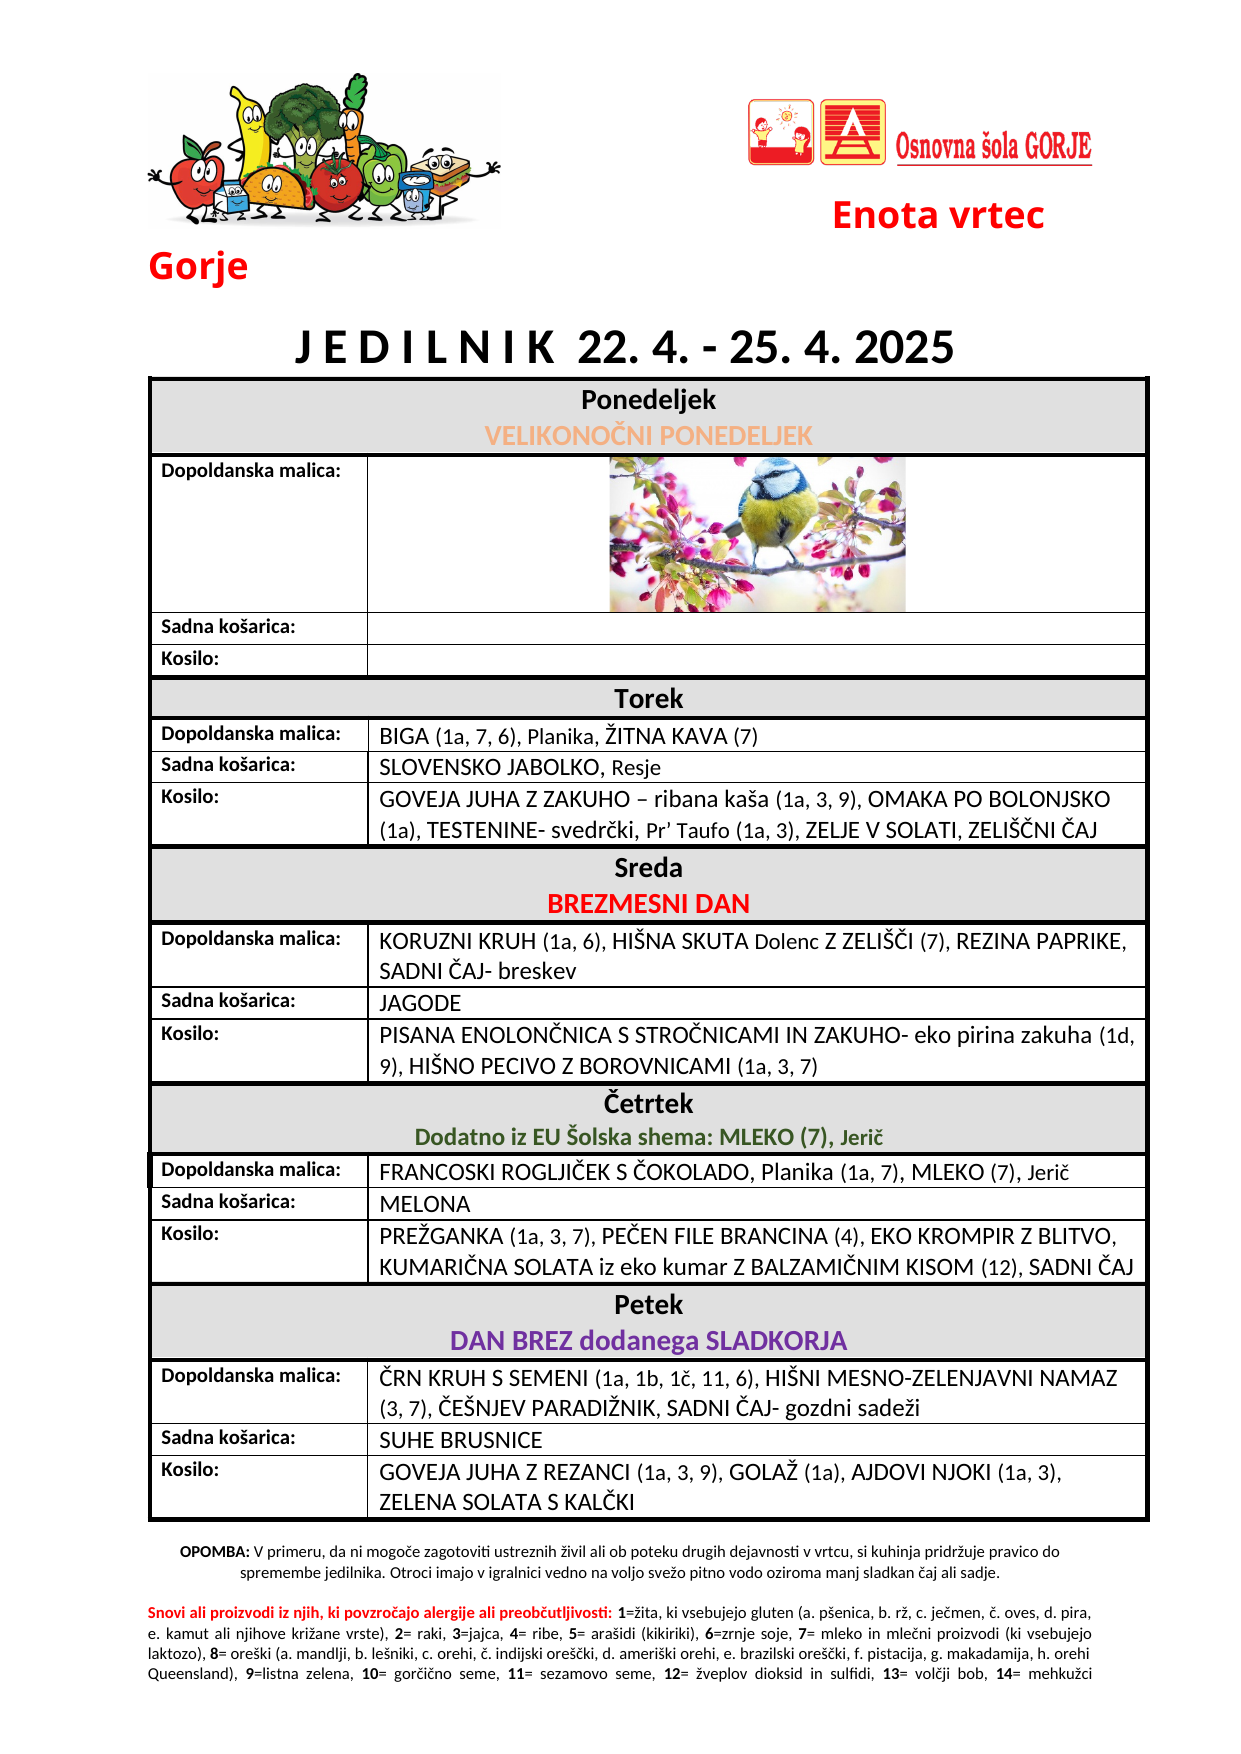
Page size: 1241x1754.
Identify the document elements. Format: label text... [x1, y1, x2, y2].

table_cell Sadna košarica: [152, 1188, 367, 1219]
table_cell Sadna košarica: [152, 613, 367, 644]
text OPOMBA: V primeru, da ni mogoče zagotoviti ustreznih živil ali ob poteku drugih dejavnosti v vrtcu, si kuhinja pridržuje pravico do spremembe jedilnika. Otroci imajo v igralnici vedno na voljo svežo pitno vodo oziroma manj sladkan čaj ali sadje. [148, 1542, 1093, 1582]
table_cell Kosilo: [152, 783, 367, 844]
picture [609, 457, 906, 612]
table_cell Kosilo: [152, 1456, 367, 1517]
text J E D I L N I K 22. 4. - 25. 4. 2025 [148, 315, 1093, 376]
table_cell [368, 613, 1145, 644]
table_cell SUHE BRUSNICE [368, 1424, 1145, 1455]
picture [147, 73, 501, 229]
table_cell [906, 457, 1145, 612]
table_cell PREŽGANKA (1a, 3, 7), PEČEN FILE BRANCINA (4), EKO KROMPIR Z BLITVO, KUMARIČNA SOLATA iz eko kumar Z BALZAMIČNIM KISOM (12), SADNI ČAJ [369, 1221, 1145, 1281]
table_cell MELONA [369, 1188, 1145, 1219]
table_cell Petek DAN BREZ dodanega SLADKORJA [152, 1286, 1145, 1357]
table_cell Dopoldanska malica: [152, 720, 368, 751]
table_cell Sreda BREZMESNI DAN [152, 849, 1145, 920]
table_cell ČRN KRUH S SEMENI (1a, 1b, 1č, 11, 6), HIŠNI MESNO-ZELENJAVNI NAMAZ (3, 7), ČEŠNJEV PARADIŽNIK, SADNI ČAJ- gozdni sadeži [368, 1362, 1145, 1423]
table_cell Torek [152, 680, 1145, 716]
table_cell Četrtek Dodatno iz EU Šolska shema: MLEKO (7), Jerič [152, 1086, 1145, 1152]
table_cell GOVEJA JUHA Z REZANCI (1a, 3, 9), GOLAŽ (1a), AJDOVI NJOKI (1a, 3), ZELENA SOLATA S KALČKI [368, 1456, 1145, 1517]
picture [748, 88, 1093, 176]
table_cell Kosilo: [152, 1020, 367, 1081]
table_cell [368, 457, 609, 612]
table_cell BIGA (1a, 7, 6), Planika, ŽITNA KAVA (7) [369, 720, 1145, 751]
table_cell Kosilo: [152, 645, 367, 675]
table_cell Kosilo: [152, 1221, 367, 1281]
table_cell Sadna košarica: [152, 1424, 367, 1455]
table_cell Dopoldanska malica: [152, 457, 367, 612]
table_cell [368, 645, 1145, 675]
table_cell Dopoldanska malica: [152, 1362, 367, 1423]
table_cell FRANCOSKI ROGLJIČEK S ČOKOLADO, Planika (1a, 7), MLEKO (7), Jerič [369, 1156, 1145, 1187]
table_cell PISANA ENOLONČNICA S STROČNICAMI IN ZAKUHO- eko pirina zakuha (1d, 9), HIŠNO PECIVO Z BOROVNICAMI (1a, 3, 7) [369, 1020, 1145, 1081]
table_cell Sadna košarica: [152, 988, 367, 1018]
table_cell Dopoldanska malica: [152, 925, 367, 986]
table_header Ponedeljek VELIKONOČNI PONEDELJEK [152, 381, 1145, 452]
table_cell SLOVENSKO JABOLKO, Resje [369, 752, 1145, 782]
table_cell KORUZNI KRUH (1a, 6), HIŠNA SKUTA Dolenc Z ZELIŠČI (7), REZINA PAPRIKE, SADNI ČAJ- breskev [369, 925, 1145, 986]
table_cell Dopoldanska malica: [153, 1156, 367, 1187]
table_cell JAGODE [369, 988, 1145, 1018]
table_cell GOVEJA JUHA Z ZAKUHO – ribana kaša (1a, 3, 9), OMAKA PO BOLONJSKO (1a), TESTENINE- svedrčki, Pr’ Taufo (1a, 3), ZELJE V SOLATI, ZELIŠČNI ČAJ [369, 783, 1145, 844]
table_cell Sadna košarica: [152, 752, 367, 782]
